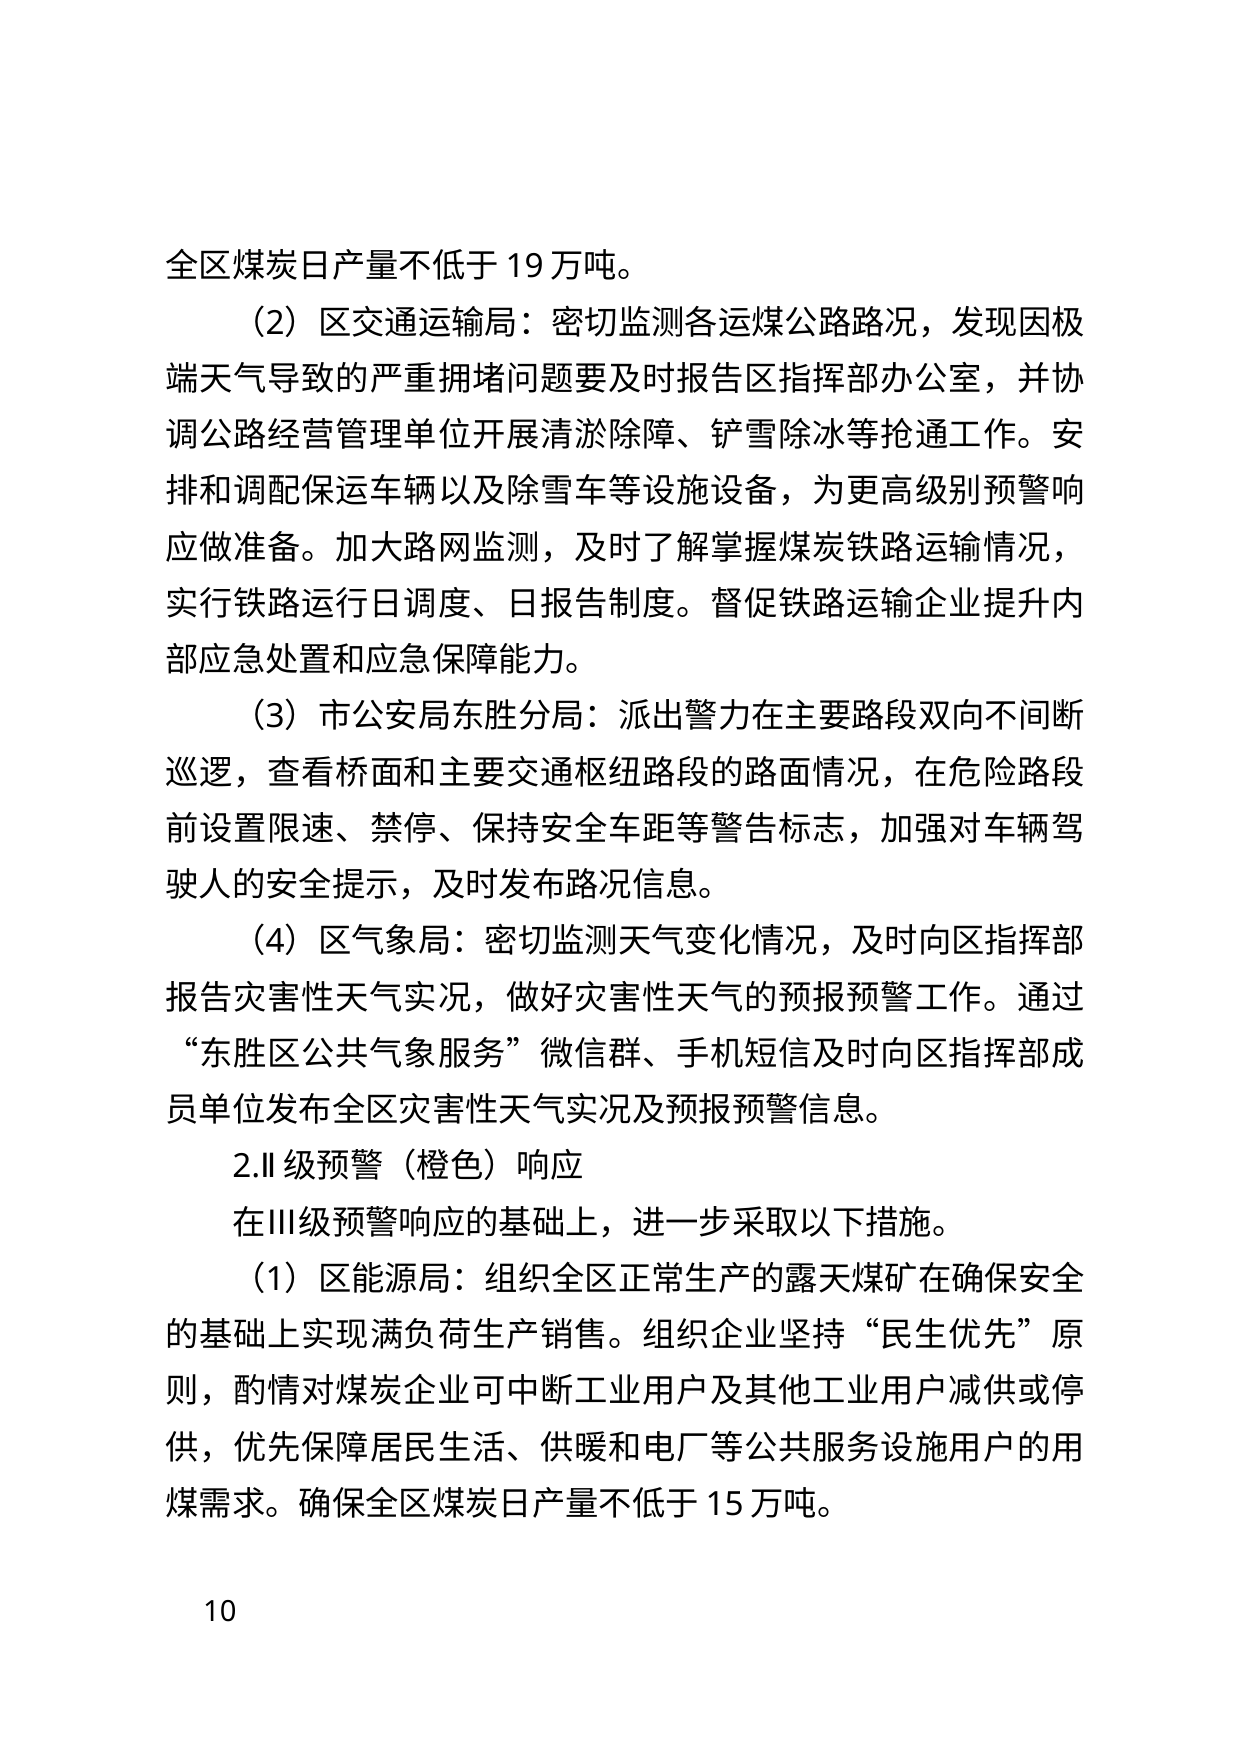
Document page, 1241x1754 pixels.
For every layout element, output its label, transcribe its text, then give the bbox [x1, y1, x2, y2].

text （4）区气象局：密切监测天气变化情况，及时向区指挥部报告灾害性天气实况，做好灾害性天气的预报预警工作。通过“东胜区公共气象服务”微信群、手机短信及时向区指挥部成员单位发布全区灾害性天气实况及预报预警信息。 [165, 908, 1087, 1133]
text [165, 233, 1087, 289]
text （1）区能源局：组织全区正常生产的露天煤矿在确保安全的基础上实现满负荷生产销售。组织企业坚持“民生优先”原则，酌情对煤炭企业可中断工业用户及其他工业用户减供或停供，优先保障居民生活、供暖和电厂等公共服务设施用户的用煤需求。确保全区煤炭日产量不低于15万吨。 [165, 1245, 1087, 1527]
text （2）区交通运输局：密切监测各运煤公路路况，发现因极端天气导致的严重拥堵问题要及时报告区指挥部办公室，并协调公路经营管理单位开展清淤除障、铲雪除冰等抢通工作。安排和调配保运车辆以及除雪车等设施设备，为更高级别预警响应做准备。加大路网监测，及时了解掌握煤炭铁路运输情况，实行铁路运行日调度、日报告制度。督促铁路运输企业提升内部应急处置和应急保障能力。 [165, 289, 1087, 683]
text （3）市公安局东胜分局：派出警力在主要路段双向不间断巡逻，查看桥面和主要交通枢纽路段的路面情况，在危险路段前设置限速、禁停、保持安全车距等警告标志，加强对车辆驾驶人的安全提示，及时发布路况信息。 [165, 683, 1087, 908]
text 在Ⅲ级预警响应的基础上，进一步采取以下措施。 [165, 1189, 1087, 1245]
text 2.Ⅱ级预警（橙色）响应 [165, 1133, 1087, 1189]
